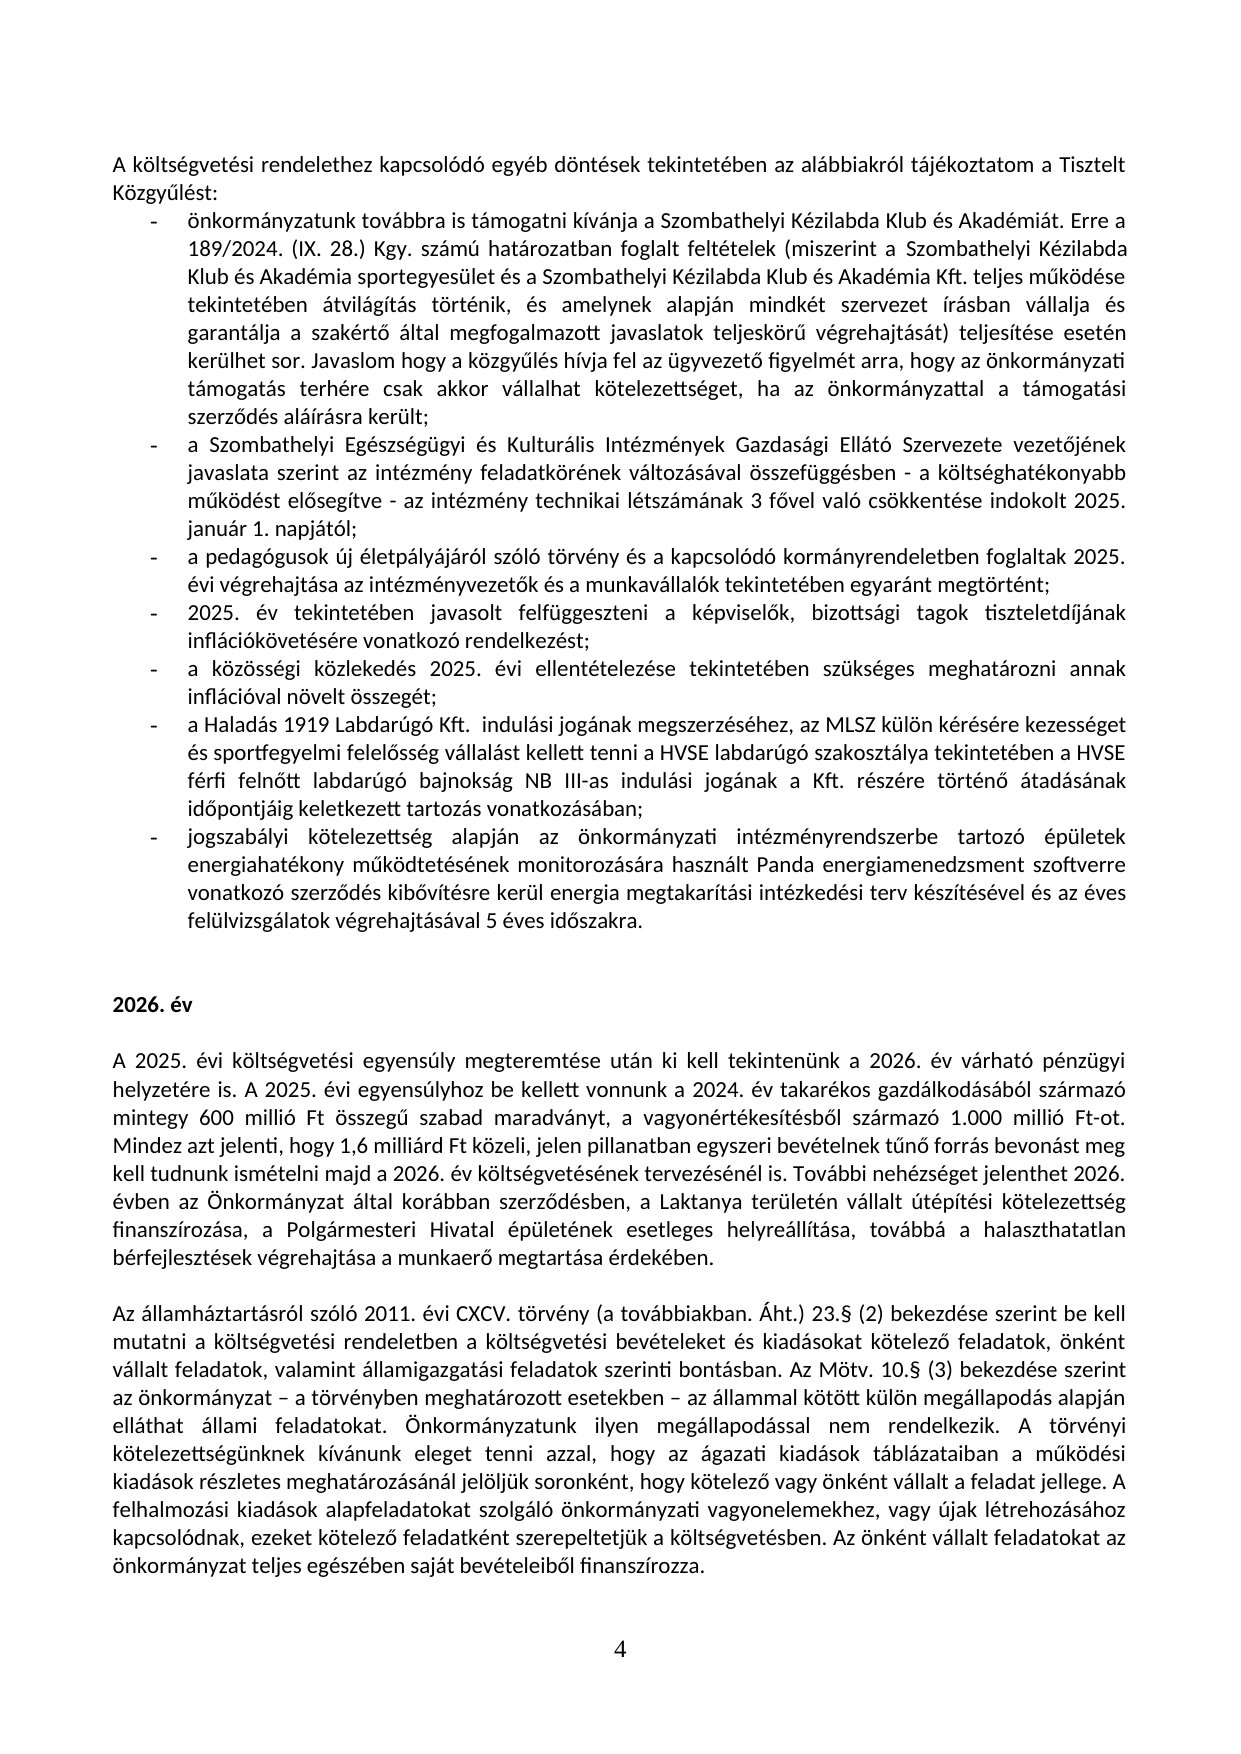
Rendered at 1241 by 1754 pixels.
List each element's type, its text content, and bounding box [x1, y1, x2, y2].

list a közösségi közlekedés 2025. évi ellentételezése tekintetében szükséges meghatározni annak inflációval növelt összegét; [150, 654, 1128, 710]
list jogszabályi kötelezettség alapján az önkormányzati intézményrendszerbe tartozó épületek energiahatékony működtetésének monitorozására használt Panda energiamenedzsment szoftverre vonatkozó szerződés kibővítésre kerül energia megtakarítási intézkedési terv készítésével és az éves felülvizsgálatok végrehajtásával 5 éves időszakra. [150, 822, 1128, 934]
text 2026. év [112, 991, 1128, 1019]
text A költségvetési rendelethez kapcsolódó egyéb döntések tekintetében az alábbiakról tájékoztatom a Tisztelt Közgyűlést: [112, 150, 1128, 206]
list a Haladás 1919 Labdarúgó Kft. indulási jogának megszerzéséhez, az MLSZ külön kérésére kezességet és sportfegyelmi felelősség vállalást kellett tenni a HVSE labdarúgó szakosztálya tekintetében a HVSE férfi felnőtt labdarúgó bajnokság NB III-as indulási jogának a Kft. részére történő átadásának időpontjáig keletkezett tartozás vonatkozásában; [150, 710, 1128, 822]
list 2025. év tekintetében javasolt felfüggeszteni a képviselők, bizottsági tagok tiszteletdíjának inflációkövetésére vonatkozó rendelkezést; [150, 598, 1128, 654]
list önkormányzatunk továbbra is támogatni kívánja a Szombathelyi Kézilabda Klub és Akadémiát. Erre a 189/2024. (IX. 28.) Kgy. számú határozatban foglalt feltételek (miszerint a Szombathelyi Kézilabda Klub és Akadémia sportegyesület és a Szombathelyi Kézilabda Klub és Akadémia Kft. teljes működése tekintetében átvilágítás történik, és amelynek alapján mindkét szervezet írásban vállalja és garantálja a szakértő által megfogalmazott javaslatok teljeskörű végrehajtását) teljesítése esetén kerülhet sor. Javaslom hogy a közgyűlés hívja fel az ügyvezető figyelmét arra, hogy az önkormányzati támogatás terhére csak akkor vállalhat kötelezettséget, ha az önkormányzattal a támogatási szerződés aláírásra került; [150, 206, 1128, 430]
text A 2025. évi költségvetési egyensúly megteremtése után ki kell tekintenünk a 2026. év várható pénzügyi helyzetére is. A 2025. évi egyensúlyhoz be kellett vonnunk a 2024. év takarékos gazdálkodásából származó mintegy 600 millió Ft összegű szabad maradványt, a vagyonértékesítésből származó 1.000 millió Ft-ot. Mindez azt jelenti, hogy 1,6 milliárd Ft közeli, jelen pillanatban egyszeri bevételnek tűnő forrás bevonást meg kell tudnunk ismételni majd a 2026. év költségvetésének tervezésénél is. További nehézséget jelenthet 2026. évben az Önkormányzat által korábban szerződésben, a Laktanya területén vállalt útépítési kötelezettség finanszírozása, a Polgármesteri Hivatal épületének esetleges helyreállítása, továbbá a halaszthatatlan bérfejlesztések végrehajtása a munkaerő megtartása érdekében. [112, 1047, 1128, 1271]
text Az államháztartásról szóló 2011. évi CXCV. törvény (a továbbiakban. Áht.) 23.§ (2) bekezdése szerint be kell mutatni a költségvetési rendeletben a költségvetési bevételeket és kiadásokat kötelező feladatok, önként vállalt feladatok, valamint államigazgatási feladatok szerinti bontásban. Az Mötv. 10.§ (3) bekezdése szerint az önkormányzat – a törvényben meghatározott esetekben – az állammal kötött külön megállapodás alapján elláthat állami feladatokat. Önkormányzatunk ilyen megállapodással nem rendelkezik. A törvényi kötelezettségünknek kívánunk eleget tenni azzal, hogy az ágazati kiadások táblázataiban a működési kiadások részletes meghatározásánál jelöljük soronként, hogy kötelező vagy önként vállalt a feladat jellege. A felhalmozási kiadások alapfeladatokat szolgáló önkormányzati vagyonelemekhez, vagy újak létrehozásához kapcsolódnak, ezeket kötelező feladatként szerepeltetjük a költségvetésben. Az önként vállalt feladatokat az önkormányzat teljes egészében saját bevételeiből finanszírozza. [112, 1299, 1128, 1579]
list a pedagógusok új életpályájáról szóló törvény és a kapcsolódó kormányrendeletben foglaltak 2025. évi végrehajtása az intézményvezetők és a munkavállalók tekintetében egyaránt megtörtént; [150, 542, 1128, 598]
list a Szombathelyi Egészségügyi és Kulturális Intézmények Gazdasági Ellátó Szervezete vezetőjének javaslata szerint az intézmény feladatkörének változásával összefüggésben - a költséghatékonyabb működést elősegítve - az intézmény technikai létszámának 3 fővel való csökkentése indokolt 2025. január 1. napjától; [150, 430, 1128, 542]
